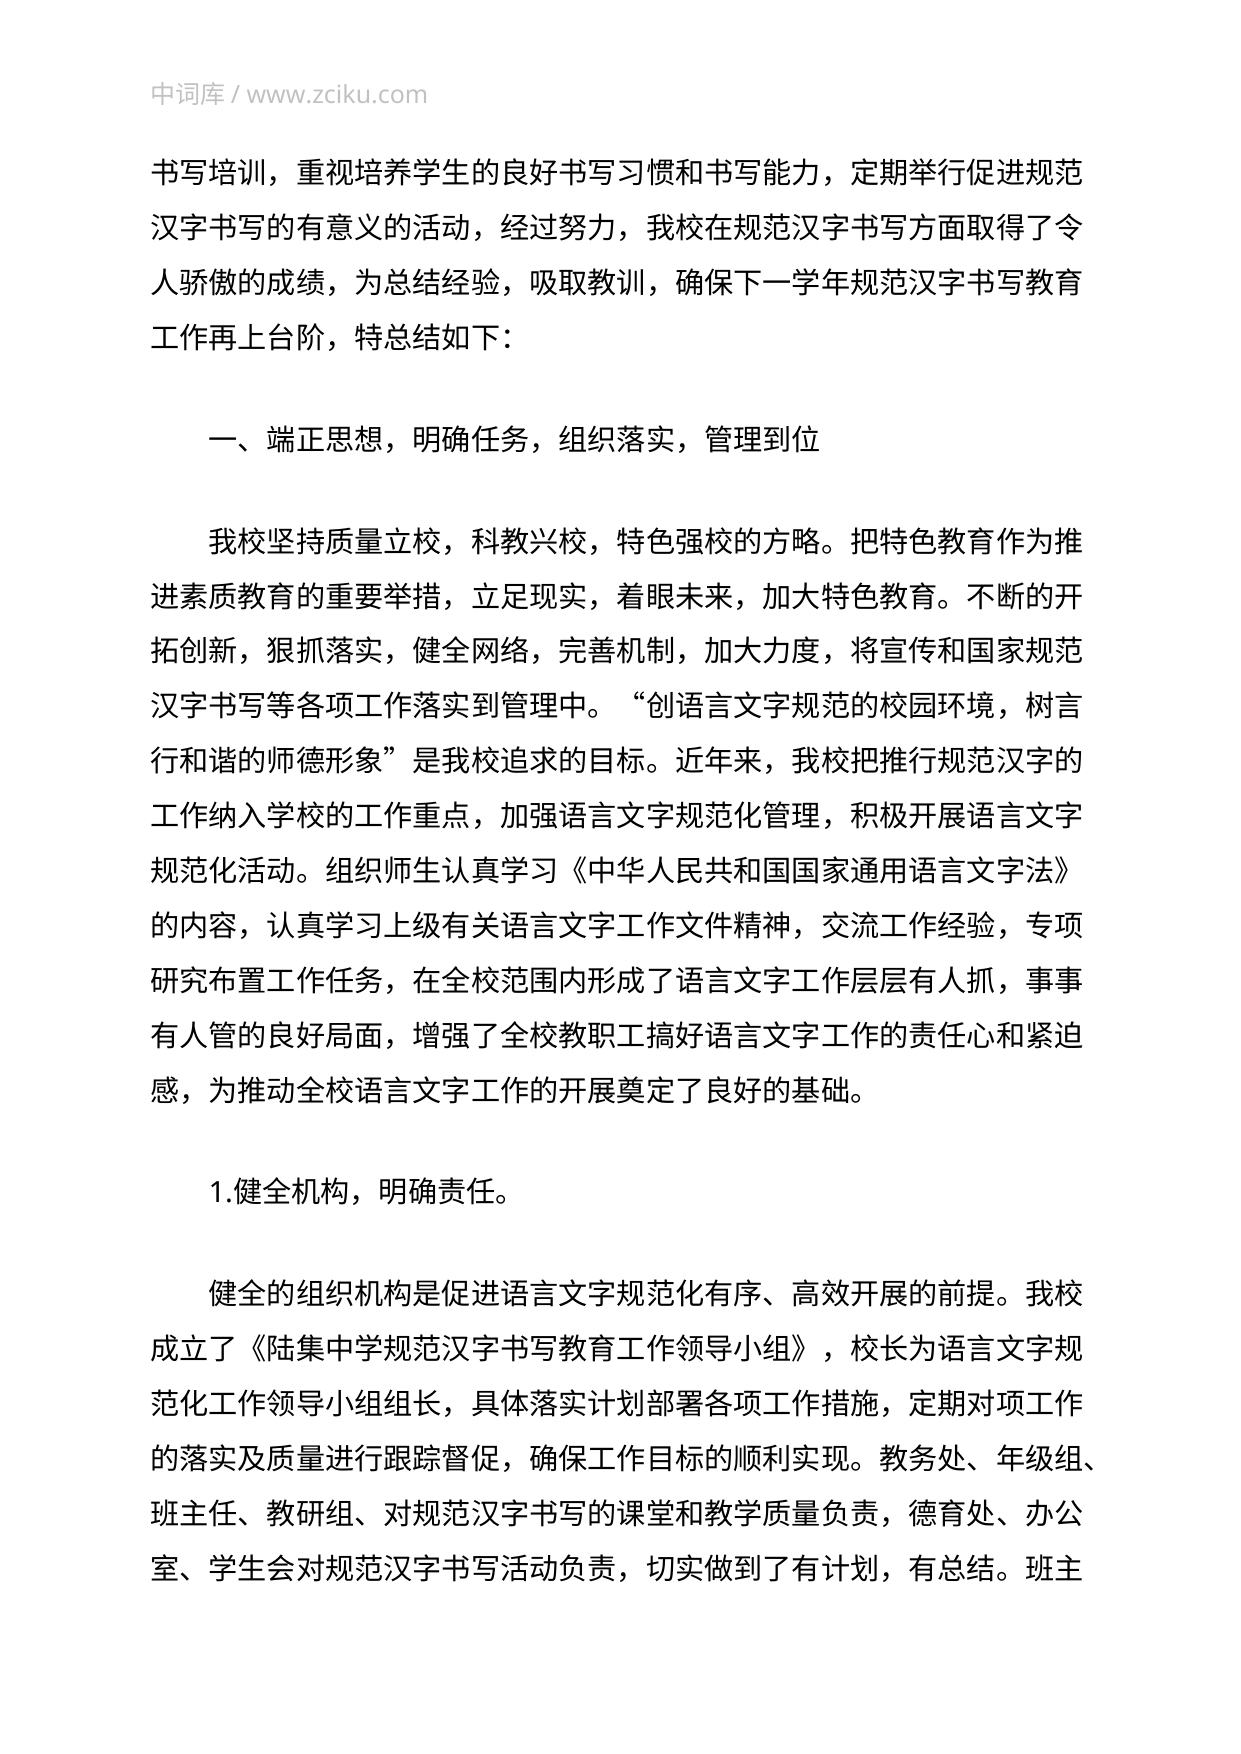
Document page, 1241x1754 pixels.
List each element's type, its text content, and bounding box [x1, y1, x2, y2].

text 一、端正思想，明确任务，组织落实，管理到位 [150, 416, 1090, 459]
text 我校坚持质量立校，科教兴校，特色强校的方略。把特色教育作为推进素质教育的重要举措，立足现实，着眼未来，加大特色教育。不断的开拓创新，狠抓落实，健全网络，完善机制，加大力度，将宣传和国家规范汉字书写等各项工作落实到管理中。“创语言文字规范的校园环境，树言行和谐的师德形象”是我校追求的目标。近年来，我校把推行规范汉字的工作纳入学校的工作重点，加强语言文字规范化管理，积极开展语言文字规范化活动。组织师生认真学习《中华人民共和国国家通用语言文字法》的内容，认真学习上级有关语言文字工作文件精神，交流工作经验，专项研究布置工作任务，在全校范围内形成了语言文字工作层层有人抓，事事有人管的良好局面，增强了全校教职工搞好语言文字工作的责任心和紧迫感，为推动全校语言文字工作的开展奠定了良好的基础。 [150, 518, 1090, 1109]
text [150, 150, 1090, 357]
text 1.健全机构，明确责任。 [150, 1169, 1090, 1211]
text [150, 1271, 1090, 1588]
